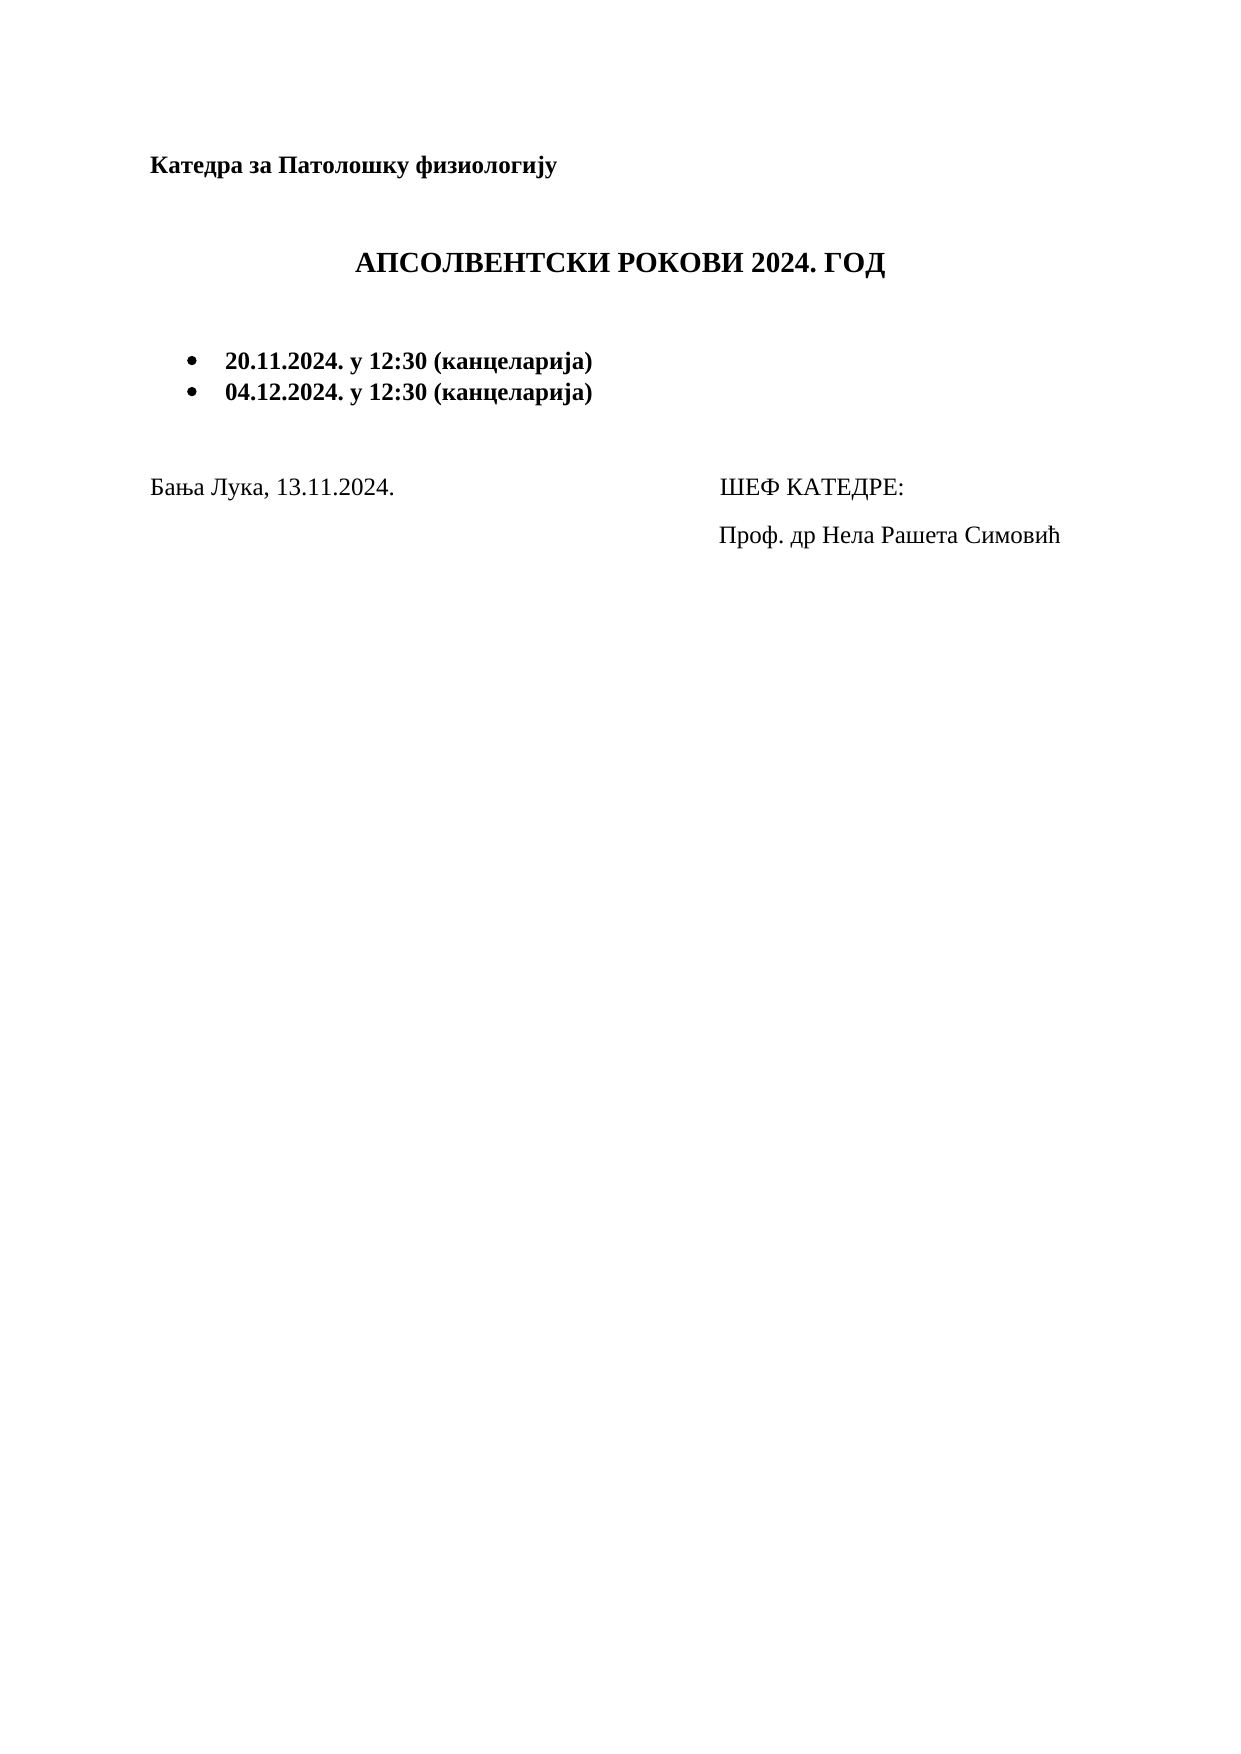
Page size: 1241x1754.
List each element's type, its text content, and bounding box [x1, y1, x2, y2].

text Катедра за Патолошку физиологију [150, 150, 1090, 179]
text АПСОЛВЕНТСКИ РОКОВИ 2024. ГОД [150, 245, 1090, 279]
text Проф. др Нела Рашета Симовић [150, 520, 1090, 549]
list 04.12.2024. у 12:30 (канцеларија) [187, 377, 1090, 406]
list 20.11.2024. у 12:30 (канцеларија) [187, 346, 1090, 375]
text Бања Лука, 13.11.2024. ШЕФ КАТЕДРЕ: [150, 472, 1090, 501]
